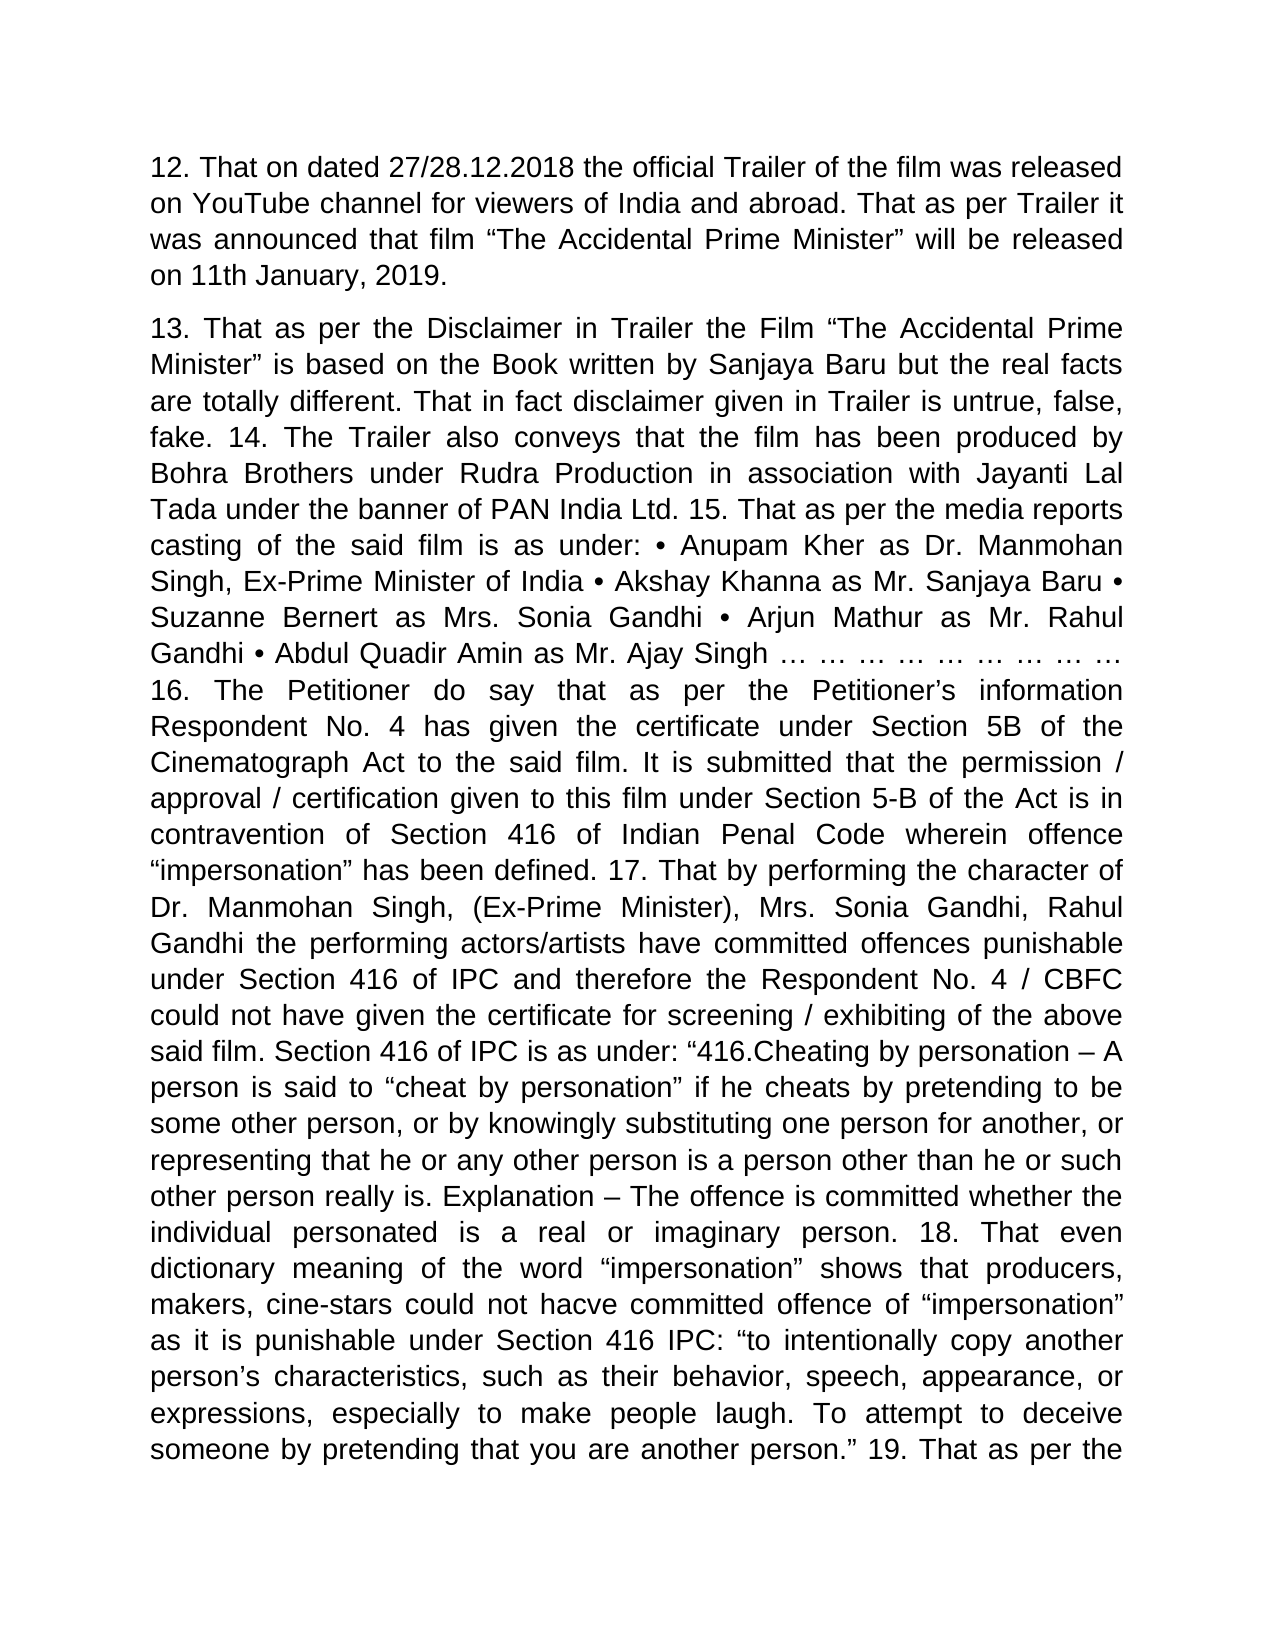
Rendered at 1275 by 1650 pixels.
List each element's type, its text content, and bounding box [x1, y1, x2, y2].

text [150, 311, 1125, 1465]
text 12. That on dated 27/28.12.2018 the official Trailer of the film was released on YouTube channel for viewers of India and abroad. That as per Trailer it was announced that film “The Accidental Prime Minister” will be released on 11th January, 2019. [150, 150, 1125, 292]
